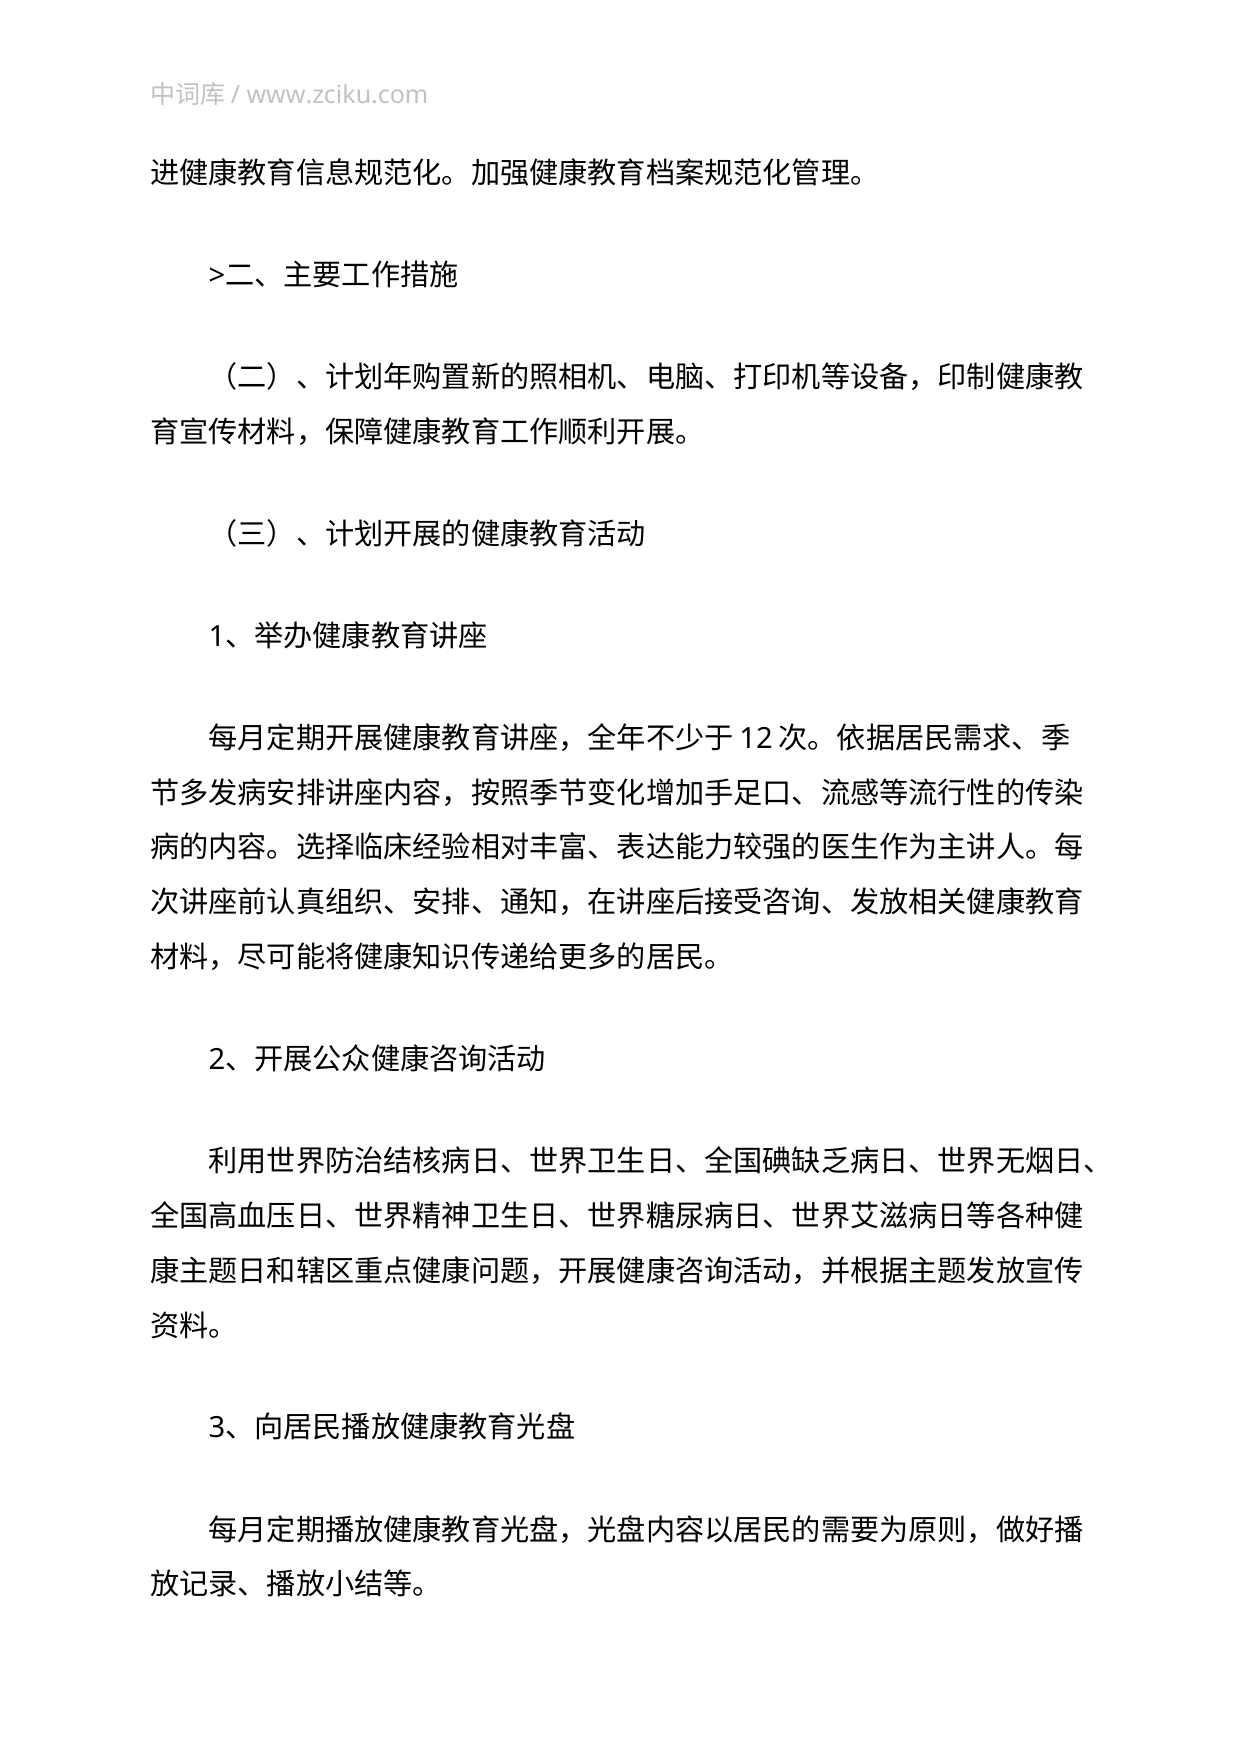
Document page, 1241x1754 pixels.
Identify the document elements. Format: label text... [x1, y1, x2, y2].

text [150, 150, 1090, 192]
text >二、主要工作措施 [150, 252, 1090, 294]
text （三）、计划开展的健康教育活动 [150, 510, 1090, 553]
text 利用世界防治结核病日、世界卫生日、全国碘缺乏病日、世界无烟日、全国高血压日、世界精神卫生日、世界糖尿病日、世界艾滋病日等各种健康主题日和辖区重点健康问题，开展健康咨询活动，并根据主题发放宣传资料。 [150, 1138, 1090, 1344]
text 1、举办健康教育讲座 [150, 612, 1090, 654]
text 每月定期开展健康教育讲座，全年不少于12次。依据居民需求、季节多发病安排讲座内容，按照季节变化增加手足口、流感等流行性的传染病的内容。选择临床经验相对丰富、表达能力较强的医生作为主讲人。每次讲座前认真组织、安排、通知，在讲座后接受咨询、发放相关健康教育材料，尽可能将健康知识传递给更多的居民。 [150, 714, 1090, 976]
text 每月定期播放健康教育光盘，光盘内容以居民的需要为原则，做好播放记录、播放小结等。 [150, 1506, 1090, 1603]
text 2、开展公众健康咨询活动 [150, 1036, 1090, 1078]
text （二）、计划年购置新的照相机、电脑、打印机等设备，印制健康教育宣传材料，保障健康教育工作顺利开展。 [150, 354, 1090, 451]
text 3、向居民播放健康教育光盘 [150, 1404, 1090, 1446]
